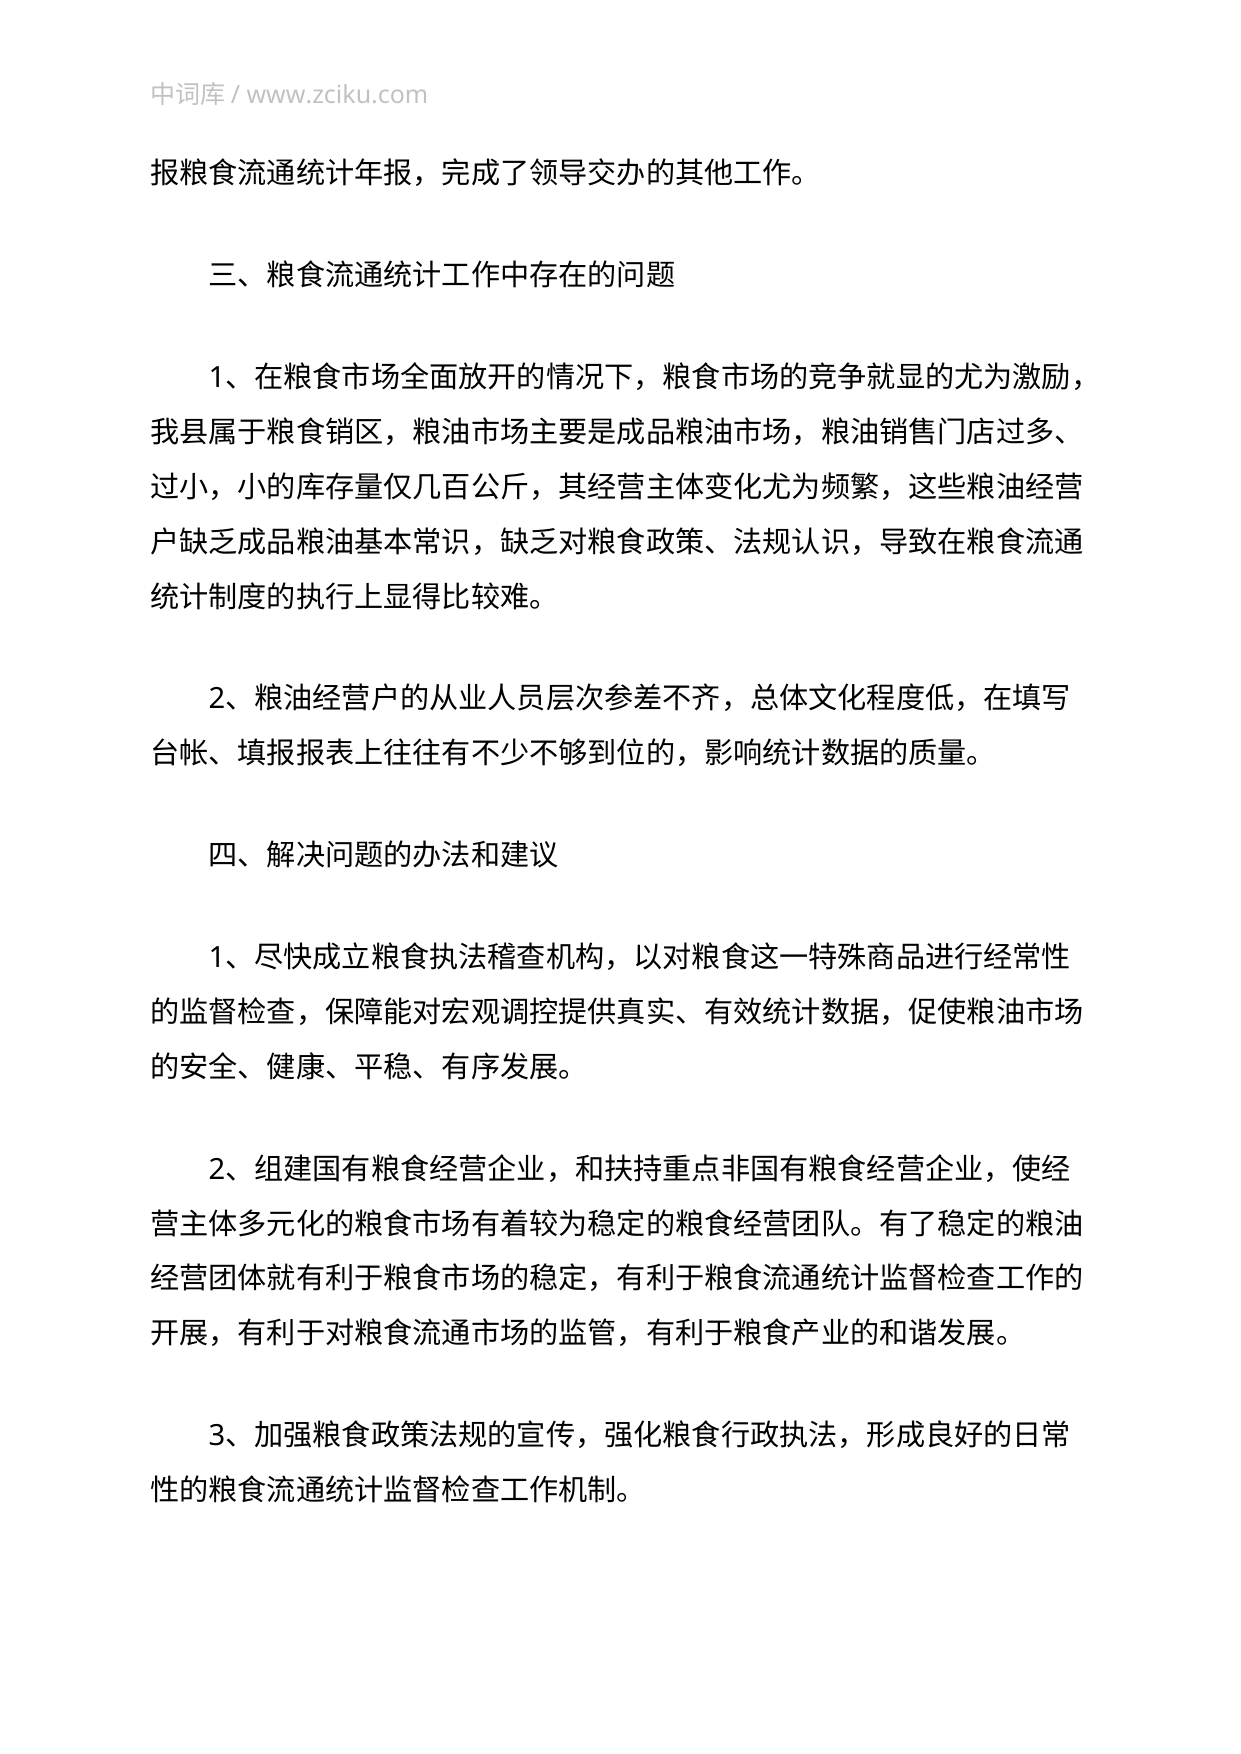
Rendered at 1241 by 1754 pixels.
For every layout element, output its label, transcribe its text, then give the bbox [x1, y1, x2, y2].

text 1、尽快成立粮食执法稽查机构，以对粮食这一特殊商品进行经常性的监督检查，保障能对宏观调控提供真实、有效统计数据，促使粮油市场的安全、健康、平稳、有序发展。 [150, 933, 1090, 1086]
text 2、粮油经营户的从业人员层次参差不齐，总体文化程度低，在填写台帐、填报报表上往往有不少不够到位的，影响统计数据的质量。 [150, 675, 1090, 772]
text 2、组建国有粮食经营企业，和扶持重点非国有粮食经营企业，使经营主体多元化的粮食市场有着较为稳定的粮食经营团队。有了稳定的粮油经营团体就有利于粮食市场的稳定，有利于粮食流通统计监督检查工作的开展，有利于对粮食流通市场的监管，有利于粮食产业的和谐发展。 [150, 1145, 1090, 1352]
text 四、解决问题的办法和建议 [150, 832, 1090, 874]
text 1、在粮食市场全面放开的情况下，粮食市场的竞争就显的尤为激励，我县属于粮食销区，粮油市场主要是成品粮油市场，粮油销售门店过多、过小，小的库存量仅几百公斤，其经营主体变化尤为频繁，这些粮油经营户缺乏成品粮油基本常识，缺乏对粮食政策、法规认识，导致在粮食流通统计制度的执行上显得比较难。 [150, 353, 1090, 616]
text 3、加强粮食政策法规的宣传，强化粮食行政执法，形成良好的日常性的粮食流通统计监督检查工作机制。 [150, 1412, 1090, 1509]
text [150, 150, 1090, 192]
text 三、粮食流通统计工作中存在的问题 [150, 252, 1090, 294]
